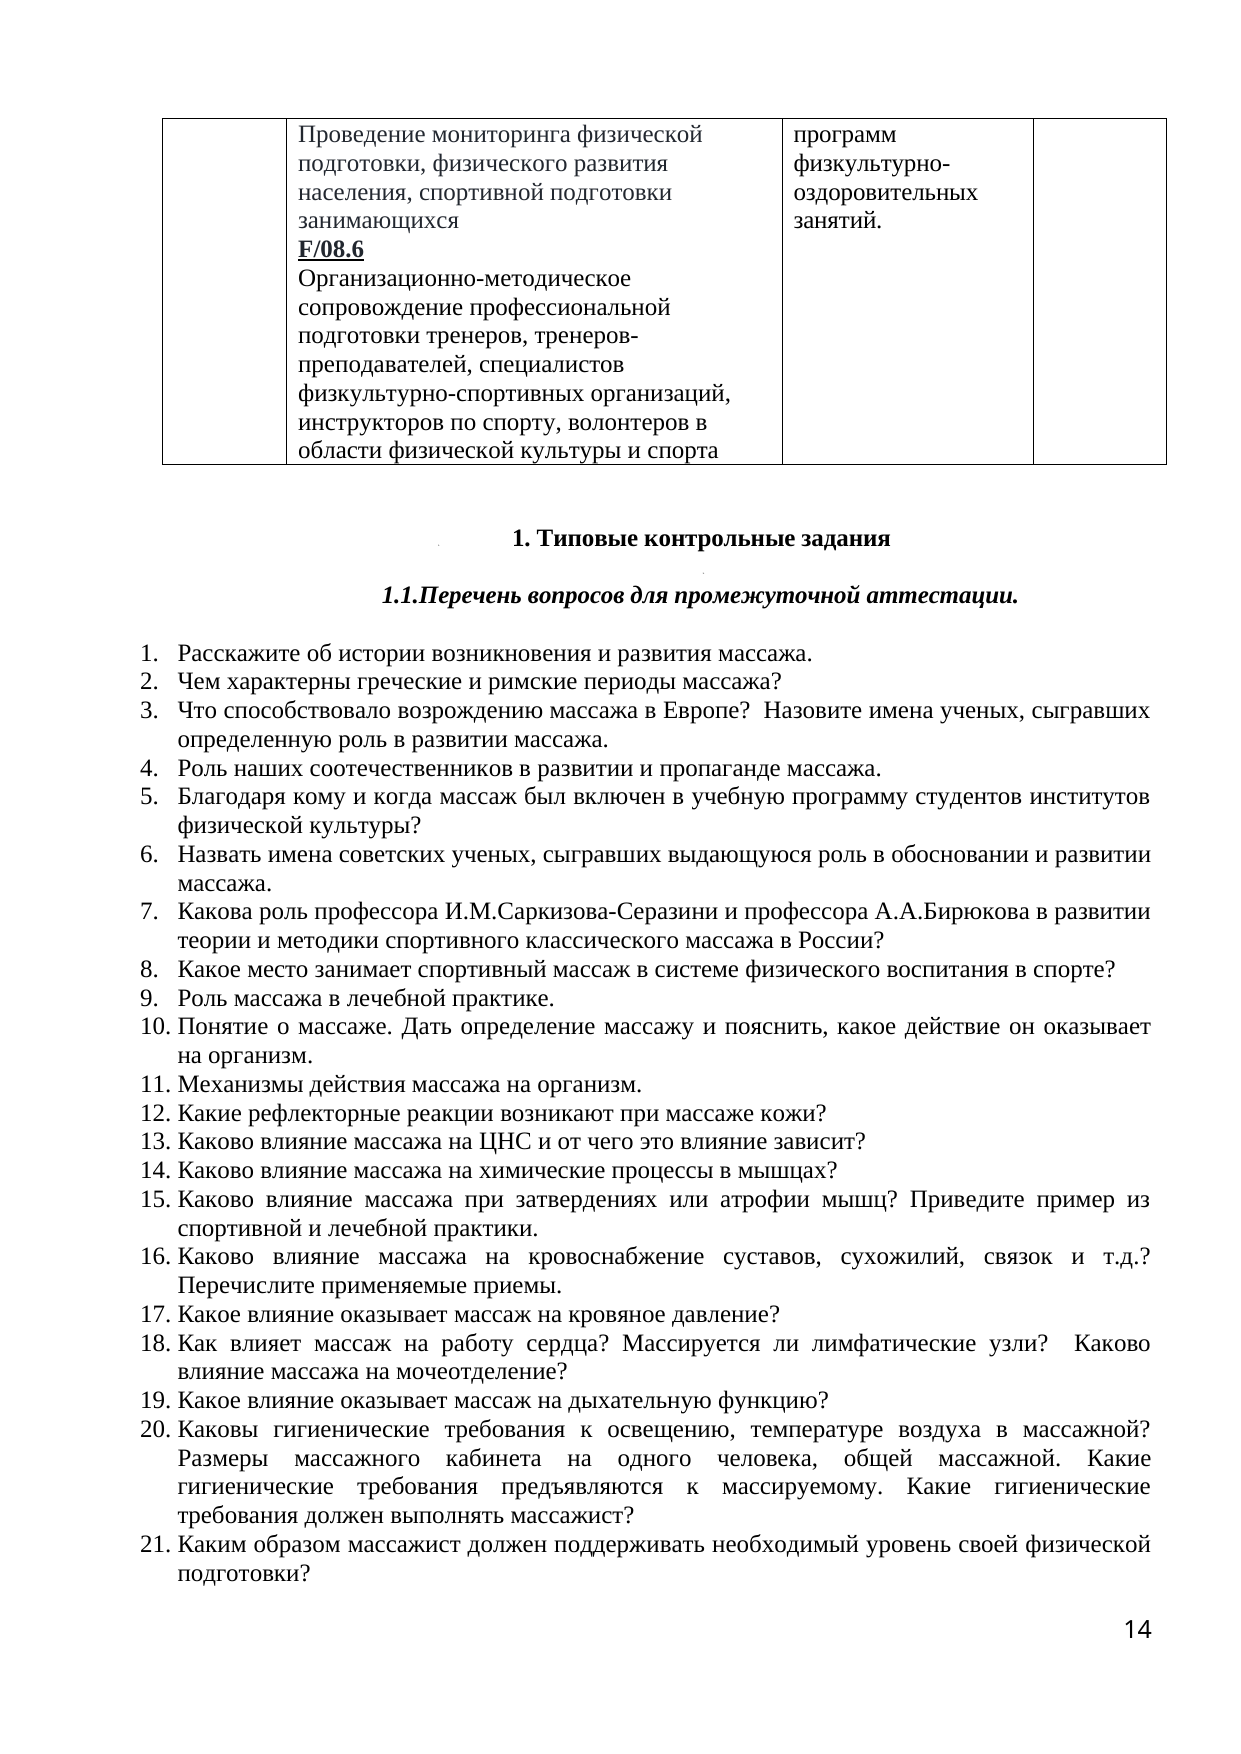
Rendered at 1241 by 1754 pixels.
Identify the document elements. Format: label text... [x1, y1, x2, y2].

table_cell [1034, 119, 1166, 464]
list Назвать имена советских ученых, сыгравших выдающуюся роль в обосновании и развитии массажа. [140, 839, 1152, 896]
list Роль массажа в лечебной практике. [140, 983, 1152, 1011]
list Роль наших соотечественников в развитии и пропаганде массажа. [140, 753, 1152, 781]
list Чем характерны греческие и римские периоды массажа? [140, 666, 1152, 695]
list Что способствовало возрождению массажа в Европе? Назовите имена ученых, сыгравших определенную роль в развитии массажа. [140, 695, 1152, 753]
list Каково влияние массажа на химические процессы в мышцах? [140, 1155, 1152, 1184]
list Каким образом массажист должен поддерживать необходимый уровень своей физической подготовки? [140, 1529, 1152, 1586]
list Каково влияние массажа на кровоснабжение суставов, сухожилий, связок и т.д.? Перечислите применяемые приемы. [140, 1241, 1152, 1299]
list Как влияет массаж на работу сердца? Массируется ли лимфатические узли? Каково влияние массажа на мочеотделение? [140, 1328, 1152, 1385]
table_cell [287, 119, 782, 464]
text 1.1.Перечень вопросов для промежуточной аттестации. [251, 580, 1152, 609]
list Благодаря кому и когда массаж был включен в учебную программу студентов институтов физической культуры? [140, 781, 1152, 839]
list Механизмы действия массажа на организм. [140, 1069, 1152, 1098]
list Расскажите об истории возникновения и развития массажа. [140, 638, 1152, 666]
list Какова роль профессора И.М.Саркизова-Серазини и профессора А.А.Бирюкова в развитии теории и методики спортивного классического массажа в России? [140, 896, 1152, 954]
list Какие рефлекторные реакции возникают при массаже кожи? [140, 1098, 1152, 1126]
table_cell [783, 119, 1033, 464]
list Какое место занимает спортивный массаж в системе физического воспитания в спорте? [140, 954, 1152, 983]
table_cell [163, 119, 286, 464]
list Какое влияние оказывает массаж на кровяное давление? [140, 1299, 1152, 1328]
list Каково влияние массажа на ЦНС и от чего это влияние зависит? [140, 1126, 1152, 1155]
list Понятие о массаже. Дать определение массажу и пояснить, какое действие он оказывает на организм. [140, 1011, 1152, 1069]
list Каковы гигиенические требования к освещению, температуре воздуха в массажной? Размеры массажного кабинета на одного человека, общей массажной. Какие гигиенические требования предъявляются к массируемому. Какие гигиенические требования должен выполнять массажист? [140, 1414, 1152, 1529]
list Каково влияние массажа при затвердениях или атрофии мышц? Приведите пример из спортивной и лечебной практики. [140, 1184, 1152, 1241]
list Какое влияние оказывает массаж на дыхательную функцию? [140, 1385, 1152, 1414]
list 1. Типовые контрольные задания [177, 523, 1152, 551]
